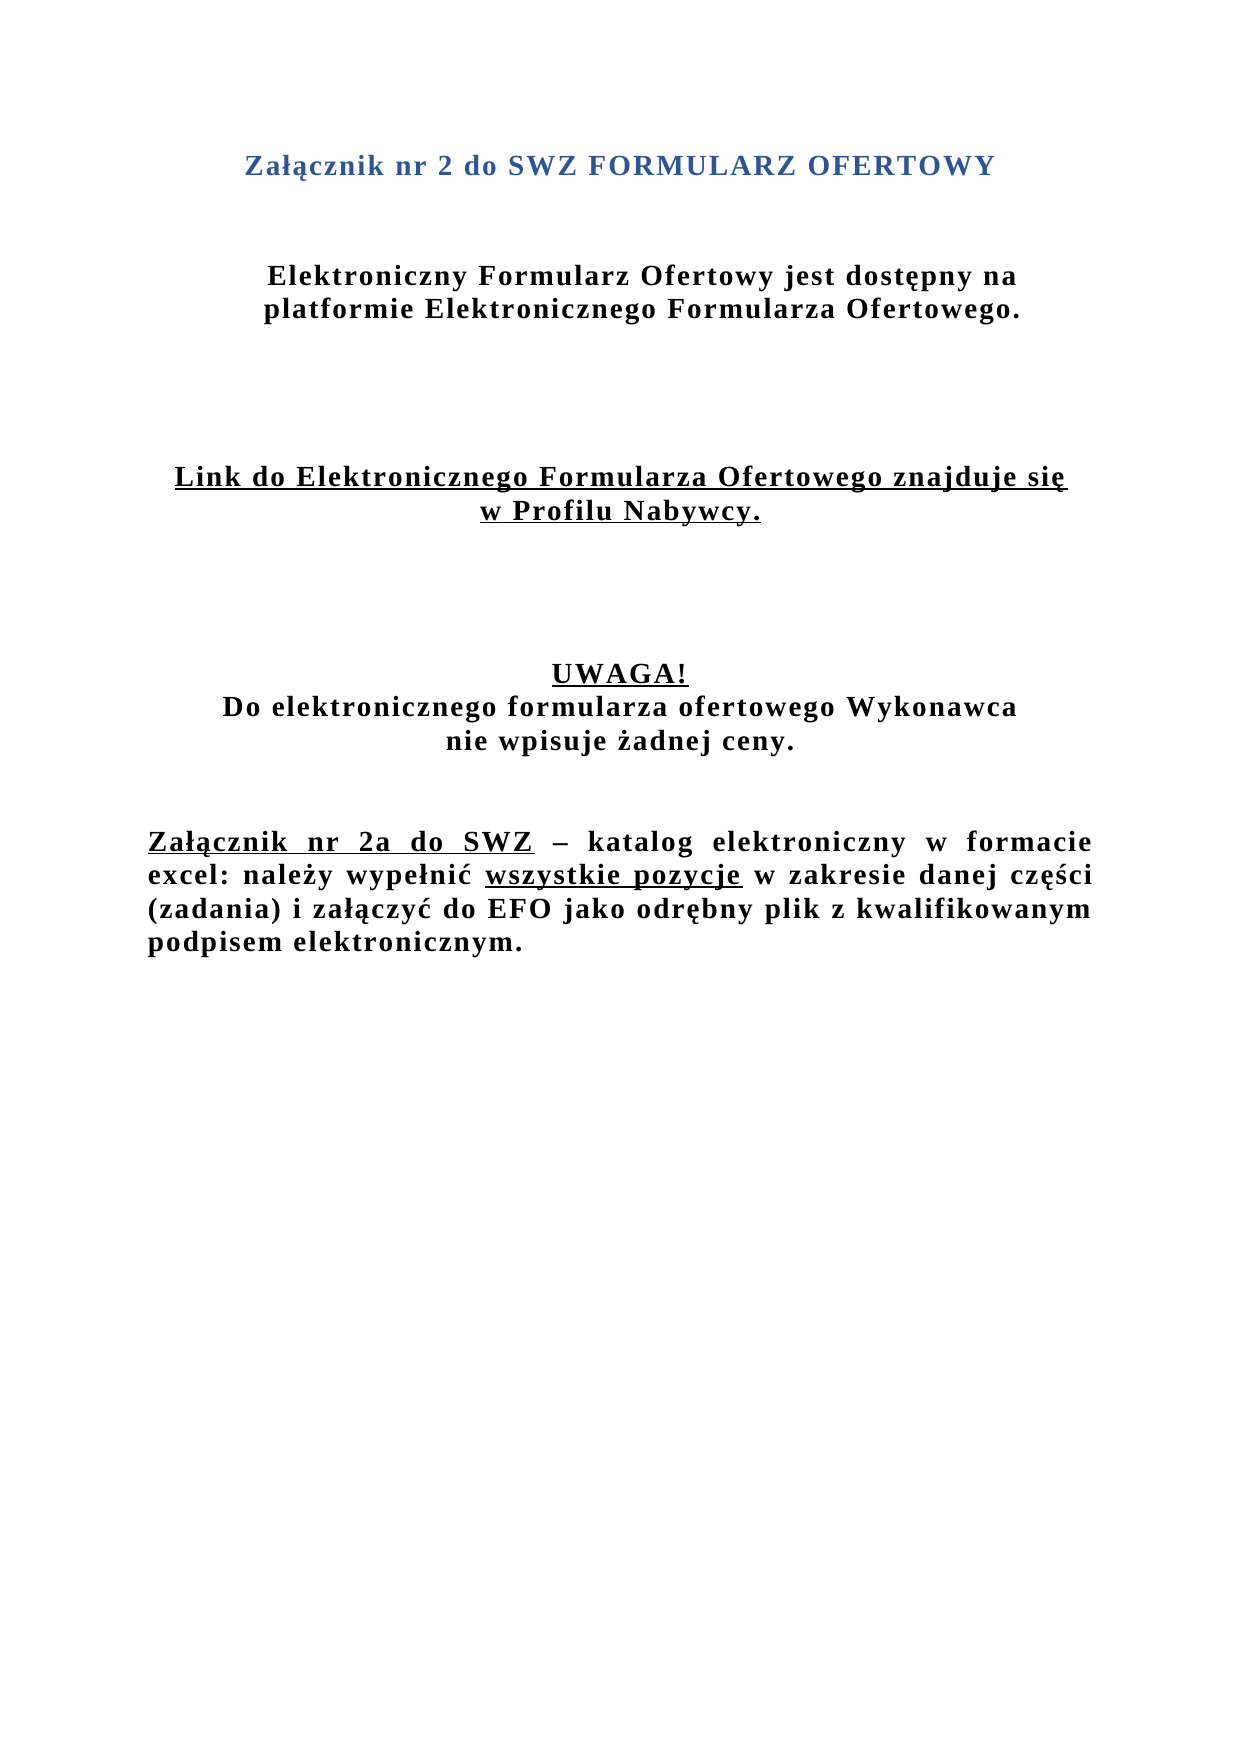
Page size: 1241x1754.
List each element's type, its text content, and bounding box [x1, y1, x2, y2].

text nie wpisuje żadnej ceny. [148, 723, 1093, 757]
text UWAGA! Do elektronicznego formularza ofertowego Wykonawca [148, 656, 1093, 723]
text Elektroniczny Formularz Ofertowy jest dostępny na platformie Elektronicznego Formularza Ofertowego. [192, 258, 1093, 325]
text Załącznik nr 2 do SWZ FORMULARZ OFERTOWY [148, 148, 1093, 181]
text Link do Elektronicznego Formularza Ofertowego znajduje się w Profilu Nabywcy. [148, 459, 1093, 526]
text Załącznik nr 2a do SWZ – katalog elektroniczny w formacie excel: należy wypełnić wszystkie pozycje w zakresie danej części (zadania) i załączyć do EFO jako odrębny plik z kwalifikowanym podpisem elektronicznym. [148, 824, 1093, 958]
